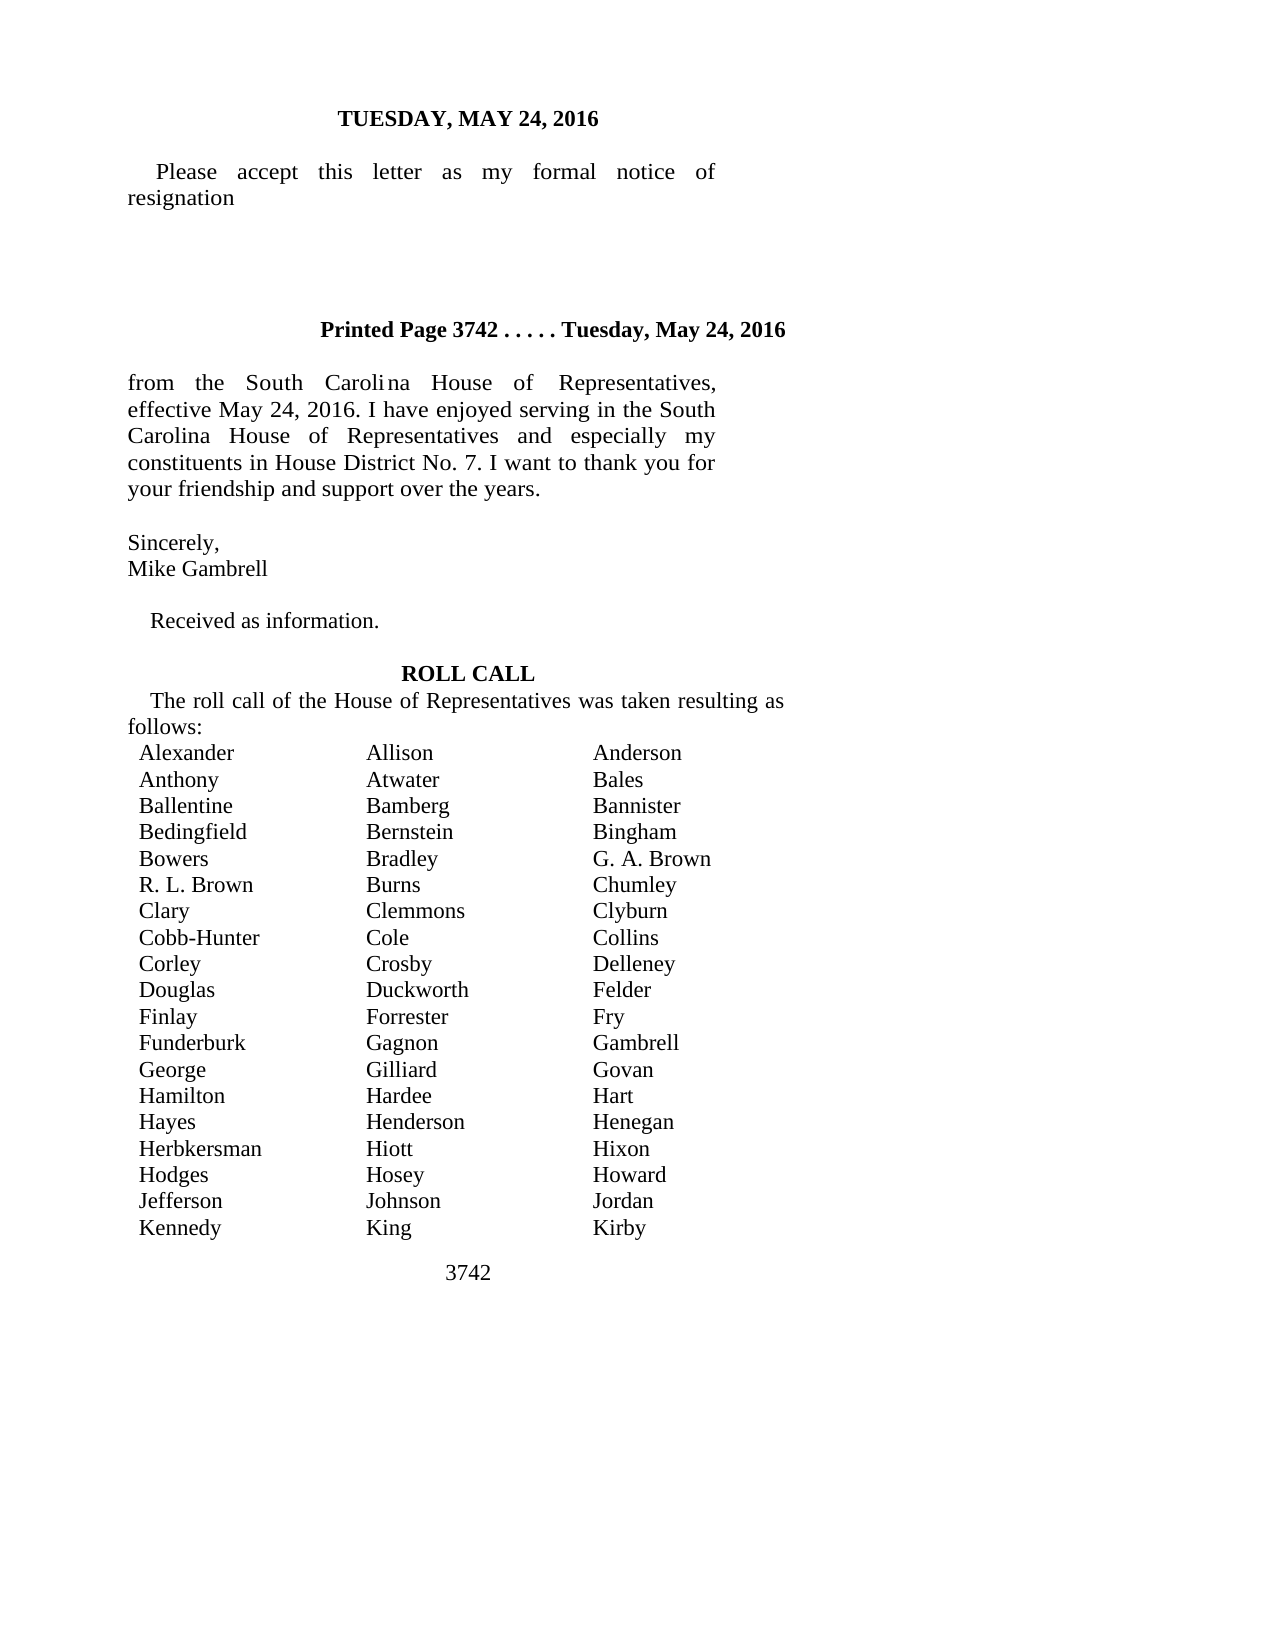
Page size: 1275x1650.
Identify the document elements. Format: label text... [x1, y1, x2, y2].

table_cell King [355, 1214, 581, 1240]
text from the South Carolina House of Representatives, effective May 24, 2016. I have enjoyed serving in the South Carolina House of Representatives and especially my constituents in House District No. 7. I want to thank you for your friendship and support over the years. [127, 369, 717, 502]
table_cell Duckworth [355, 977, 581, 1003]
table_cell Burns [355, 871, 581, 897]
table_cell Hayes [128, 1108, 354, 1135]
table_cell Hosey [355, 1161, 581, 1187]
table_cell George [128, 1056, 354, 1082]
table_cell Bingham [581, 819, 808, 845]
table_cell Atwater [355, 766, 581, 792]
table_cell Hardee [355, 1082, 581, 1108]
table_cell R. L. Brown [128, 871, 354, 897]
table_cell Cole [355, 924, 581, 950]
text Mike Gambrell [127, 555, 786, 581]
table_cell Johnson [355, 1188, 581, 1214]
table_cell Delleney [581, 950, 808, 977]
table_cell Hiott [355, 1135, 581, 1161]
table_cell Hart [581, 1082, 808, 1108]
table_cell Douglas [128, 977, 354, 1003]
table_header Alexander [128, 739, 354, 766]
table_cell Henderson [355, 1108, 581, 1135]
table_header Allison [355, 739, 581, 766]
table_cell Forrester [355, 1003, 581, 1029]
text Received as information. [127, 608, 786, 634]
table_cell Fry [581, 1003, 808, 1029]
text Printed Page 3742 . . . . . Tuesday, May 24, 2016 [127, 316, 786, 343]
text Please accept this letter as my formal notice of resignation [127, 158, 717, 211]
table_cell Gagnon [355, 1029, 581, 1056]
table_cell Funderburk [128, 1029, 354, 1056]
table_cell Kennedy [128, 1214, 354, 1240]
table_cell Clemmons [355, 898, 581, 924]
table_cell Clyburn [581, 898, 808, 924]
table_cell Bamberg [355, 792, 581, 818]
table_cell Bannister [581, 792, 808, 818]
table_cell Bradley [355, 845, 581, 871]
table_cell Ballentine [128, 792, 354, 818]
table_cell Jefferson [128, 1188, 354, 1214]
table_cell Hixon [581, 1135, 808, 1161]
table_cell Chumley [581, 871, 808, 897]
table_cell Felder [581, 977, 808, 1003]
table_header Anderson [581, 739, 808, 766]
text Sincerely, [127, 528, 786, 555]
text ROLL CALL [127, 660, 786, 687]
table_cell Bales [581, 766, 808, 792]
table_cell Gambrell [581, 1029, 808, 1056]
table_cell Kirby [581, 1214, 808, 1240]
table_cell Herbkersman [128, 1135, 354, 1161]
table_cell Hamilton [128, 1082, 354, 1108]
table_cell Collins [581, 924, 808, 950]
table_cell Govan [581, 1056, 808, 1082]
table_cell Clary [128, 898, 354, 924]
table_cell Crosby [355, 950, 581, 977]
table_cell G. A. Brown [581, 845, 808, 871]
table_cell Henegan [581, 1108, 808, 1135]
table_cell Gilliard [355, 1056, 581, 1082]
table_cell Bernstein [355, 819, 581, 845]
table_cell Jordan [581, 1188, 808, 1214]
text The roll call of the House of Representatives was taken resulting as follows: [127, 687, 786, 739]
table_cell Howard [581, 1161, 808, 1187]
table_cell Finlay [128, 1003, 354, 1029]
table_cell Hodges [128, 1161, 354, 1187]
table_cell Bowers [128, 845, 354, 871]
table_cell Bedingfield [128, 819, 354, 845]
table_cell Anthony [128, 766, 354, 792]
table_cell Corley [128, 950, 354, 977]
table_cell Cobb-Hunter [128, 924, 354, 950]
